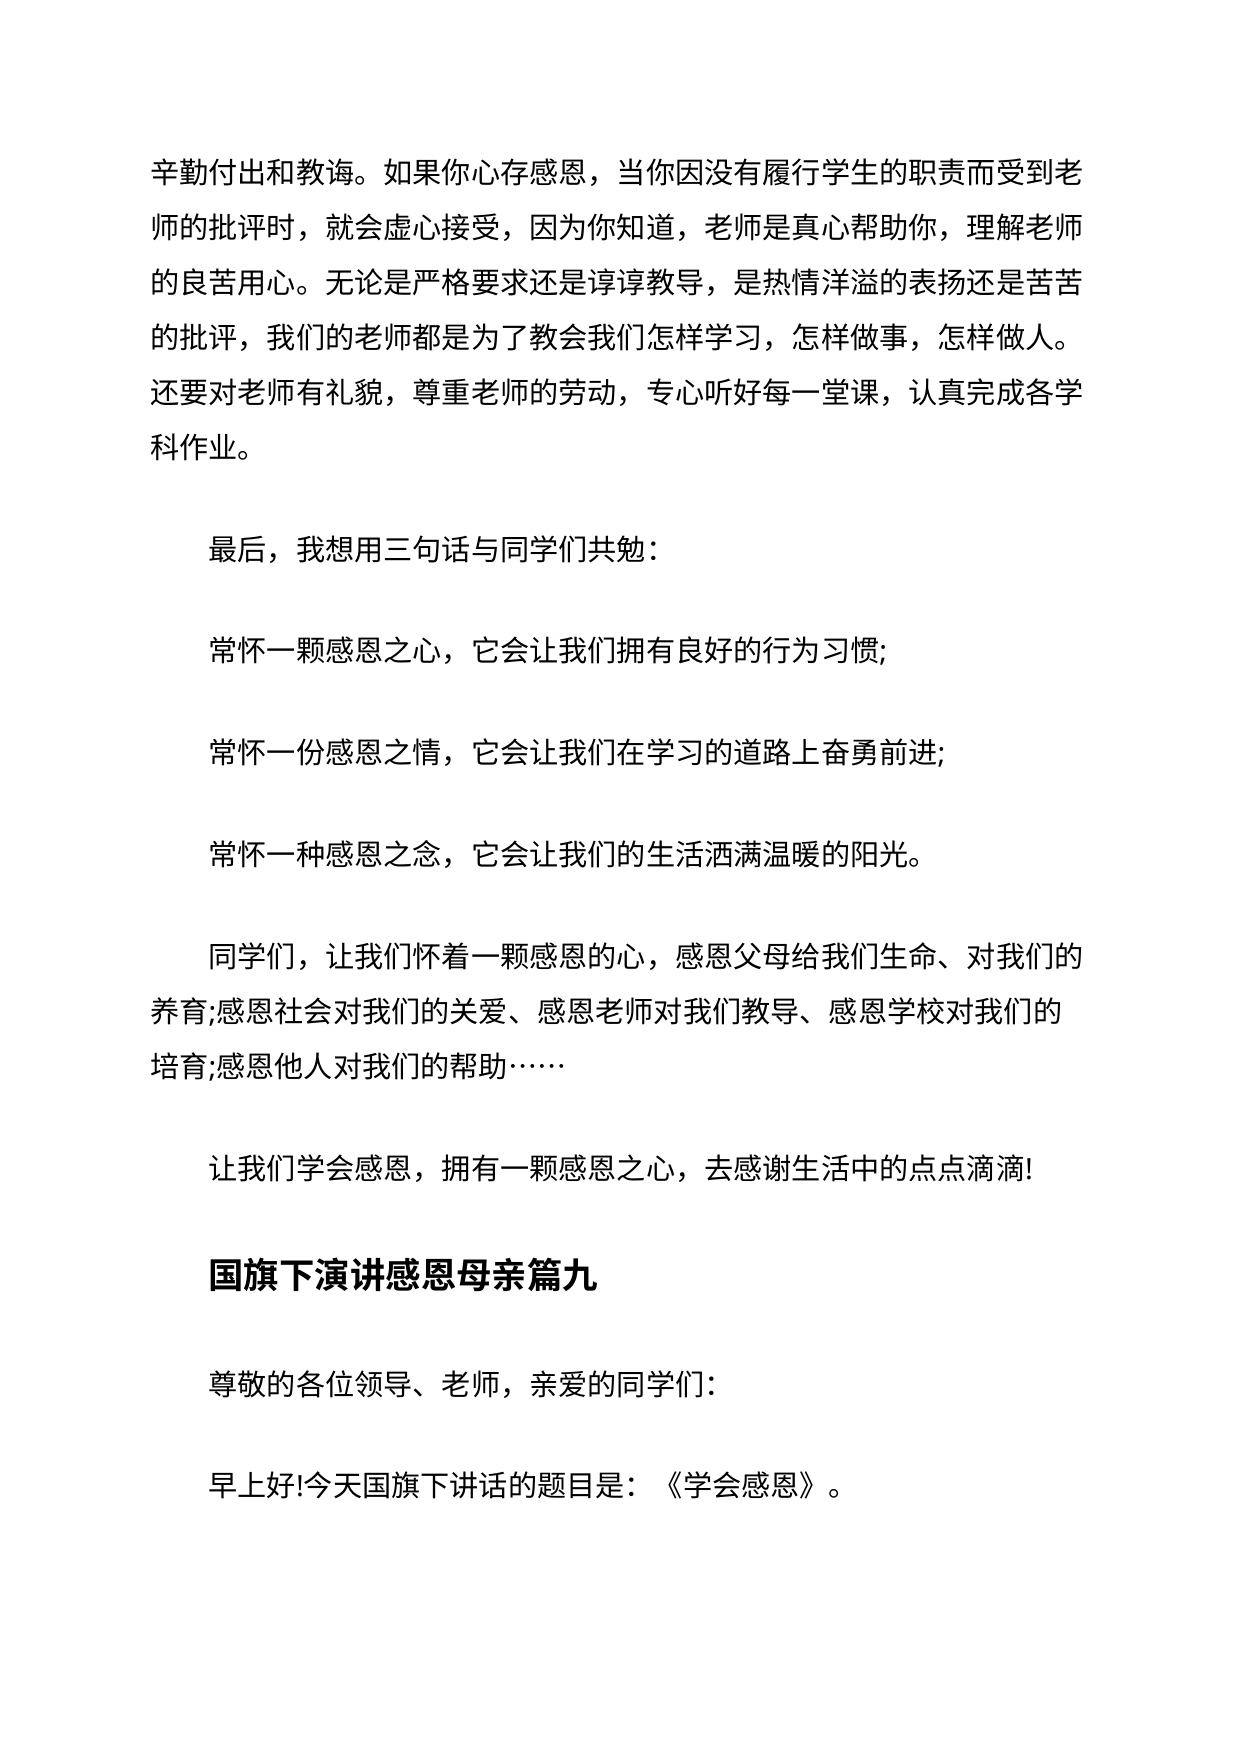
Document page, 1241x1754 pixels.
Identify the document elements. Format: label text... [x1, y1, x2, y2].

text 常怀一种感恩之念，它会让我们的生活洒满温暖的阳光。 [150, 832, 1090, 874]
text 早上好!今天国旗下讲话的题目是：《学会感恩》。 [150, 1463, 1090, 1505]
text 最后，我想用三句话与同学们共勉： [150, 526, 1090, 568]
text 常怀一份感恩之情，它会让我们在学习的道路上奋勇前进; [150, 730, 1090, 772]
text 同学们，让我们怀着一颗感恩的心，感恩父母给我们生命、对我们的养育;感恩社会对我们的关爱、感恩老师对我们教导、感恩学校对我们的培育;感恩他人对我们的帮助…… [150, 934, 1090, 1086]
text 国旗下演讲感恩母亲篇九 [150, 1248, 1090, 1299]
text 常怀一颗感恩之心，它会让我们拥有良好的行为习惯; [150, 628, 1090, 670]
text 尊敬的各位领导、老师，亲爱的同学们： [150, 1361, 1090, 1403]
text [150, 150, 1090, 467]
text 让我们学会感恩，拥有一颗感恩之心，去感谢生活中的点点滴滴! [150, 1146, 1090, 1188]
